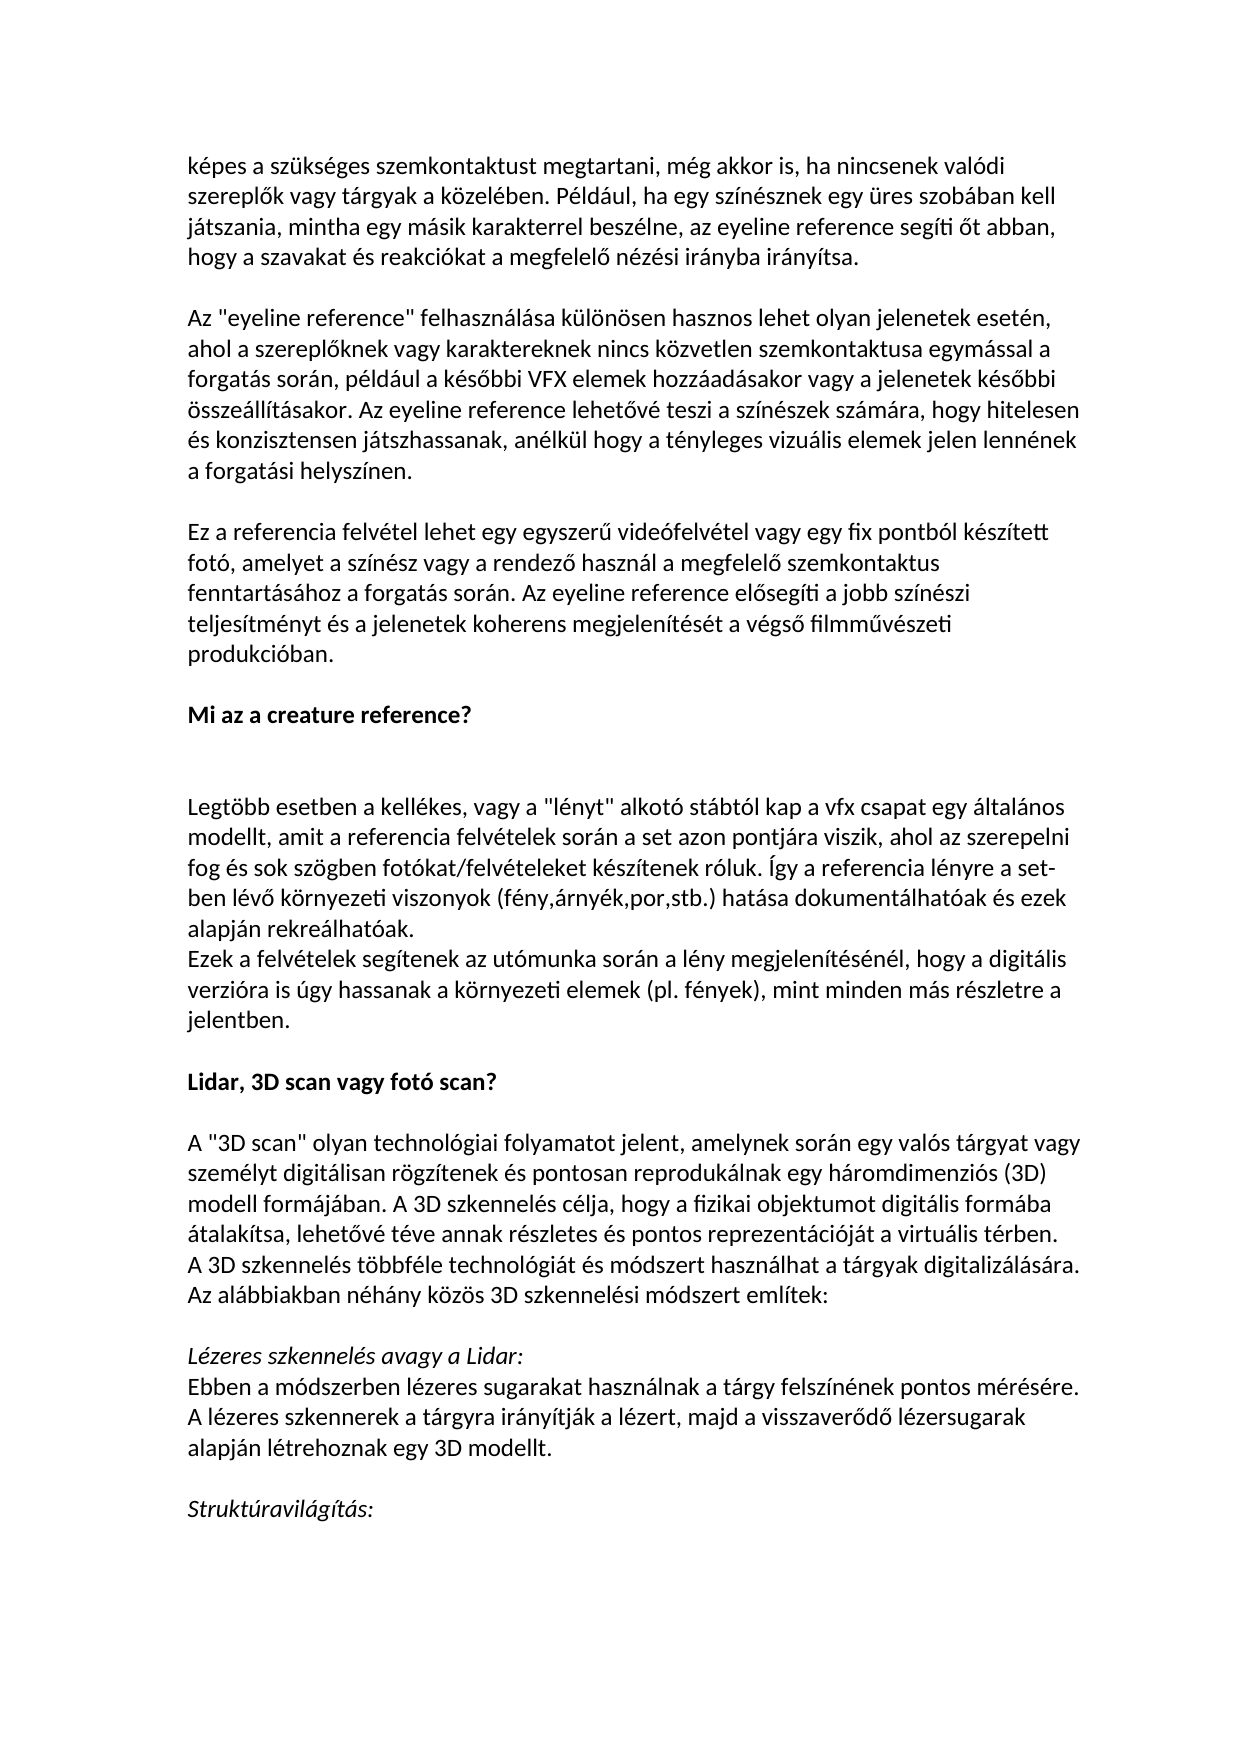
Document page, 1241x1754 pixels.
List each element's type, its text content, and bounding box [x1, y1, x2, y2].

text A "3D scan" olyan technológiai folyamatot jelent, amelynek során egy valós tárgyat vagy személyt digitálisan rögzítenek és pontosan reprodukálnak egy háromdimenziós (3D) modell formájában. A 3D szkennelés célja, hogy a fizikai objektumot digitális formába átalakítsa, lehetővé téve annak részletes és pontos reprezentációját a virtuális térben. [187, 1127, 1090, 1249]
text Ebben a módszerben lézeres sugarakat használnak a tárgy felszínének pontos mérésére. A lézeres szkennerek a tárgyra irányítják a lézert, majd a visszaverődő lézersugarak alapján létrehoznak egy 3D modellt. [187, 1371, 1090, 1462]
text Lézeres szkennelés avagy a Lidar: [187, 1340, 1090, 1371]
text Az "eyeline reference" felhasználása különösen hasznos lehet olyan jelenetek esetén, ahol a szereplőknek vagy karaktereknek nincs közvetlen szemkontaktusa egymással a forgatás során, például a későbbi VFX elemek hozzáadásakor vagy a jelenetek későbbi összeállításakor. Az eyeline reference lehetővé teszi a színészek számára, hogy hitelesen és konzisztensen játszhassanak, anélkül hogy a tényleges vizuális elemek jelen lennének a forgatási helyszínen. [187, 303, 1090, 486]
text Lidar, 3D scan vagy fotó scan? [187, 1066, 1090, 1096]
text A 3D szkennelés többféle technológiát és módszert használhat a tárgyak digitalizálására. Az alábbiakban néhány közös 3D szkennelési módszert említek: [187, 1249, 1090, 1310]
text Ez a referencia felvétel lehet egy egyszerű videófelvétel vagy egy fix pontból készített fotó, amelyet a színész vagy a rendező használ a megfelelő szemkontaktus fenntartásához a forgatás során. Az eyeline reference elősegíti a jobb színészi teljesítményt és a jelenetek koherens megjelenítését a végső filmművészeti produkcióban. [187, 516, 1090, 669]
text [187, 150, 1090, 272]
text Mi az a creature reference? [187, 699, 1090, 730]
text Struktúravilágítás: [187, 1493, 1090, 1523]
text Ezek a felvételek segítenek az utómunka során a lény megjelenítésénél, hogy a digitális verzióra is úgy hassanak a környezeti elemek (pl. fények), mint minden más részletre a jelentben. [187, 943, 1090, 1035]
text Legtöbb esetben a kellékes, vagy a "lényt" alkotó stábtól kap a vfx csapat egy általános modellt, amit a referencia felvételek során a set azon pontjára viszik, ahol az szerepelni fog és sok szögben fotókat/felvételeket készítenek róluk. Így a referencia lényre a set-ben lévő környezeti viszonyok (fény,árnyék,por,stb.) hatása dokumentálhatóak és ezek alapján rekreálhatóak. [187, 791, 1090, 943]
